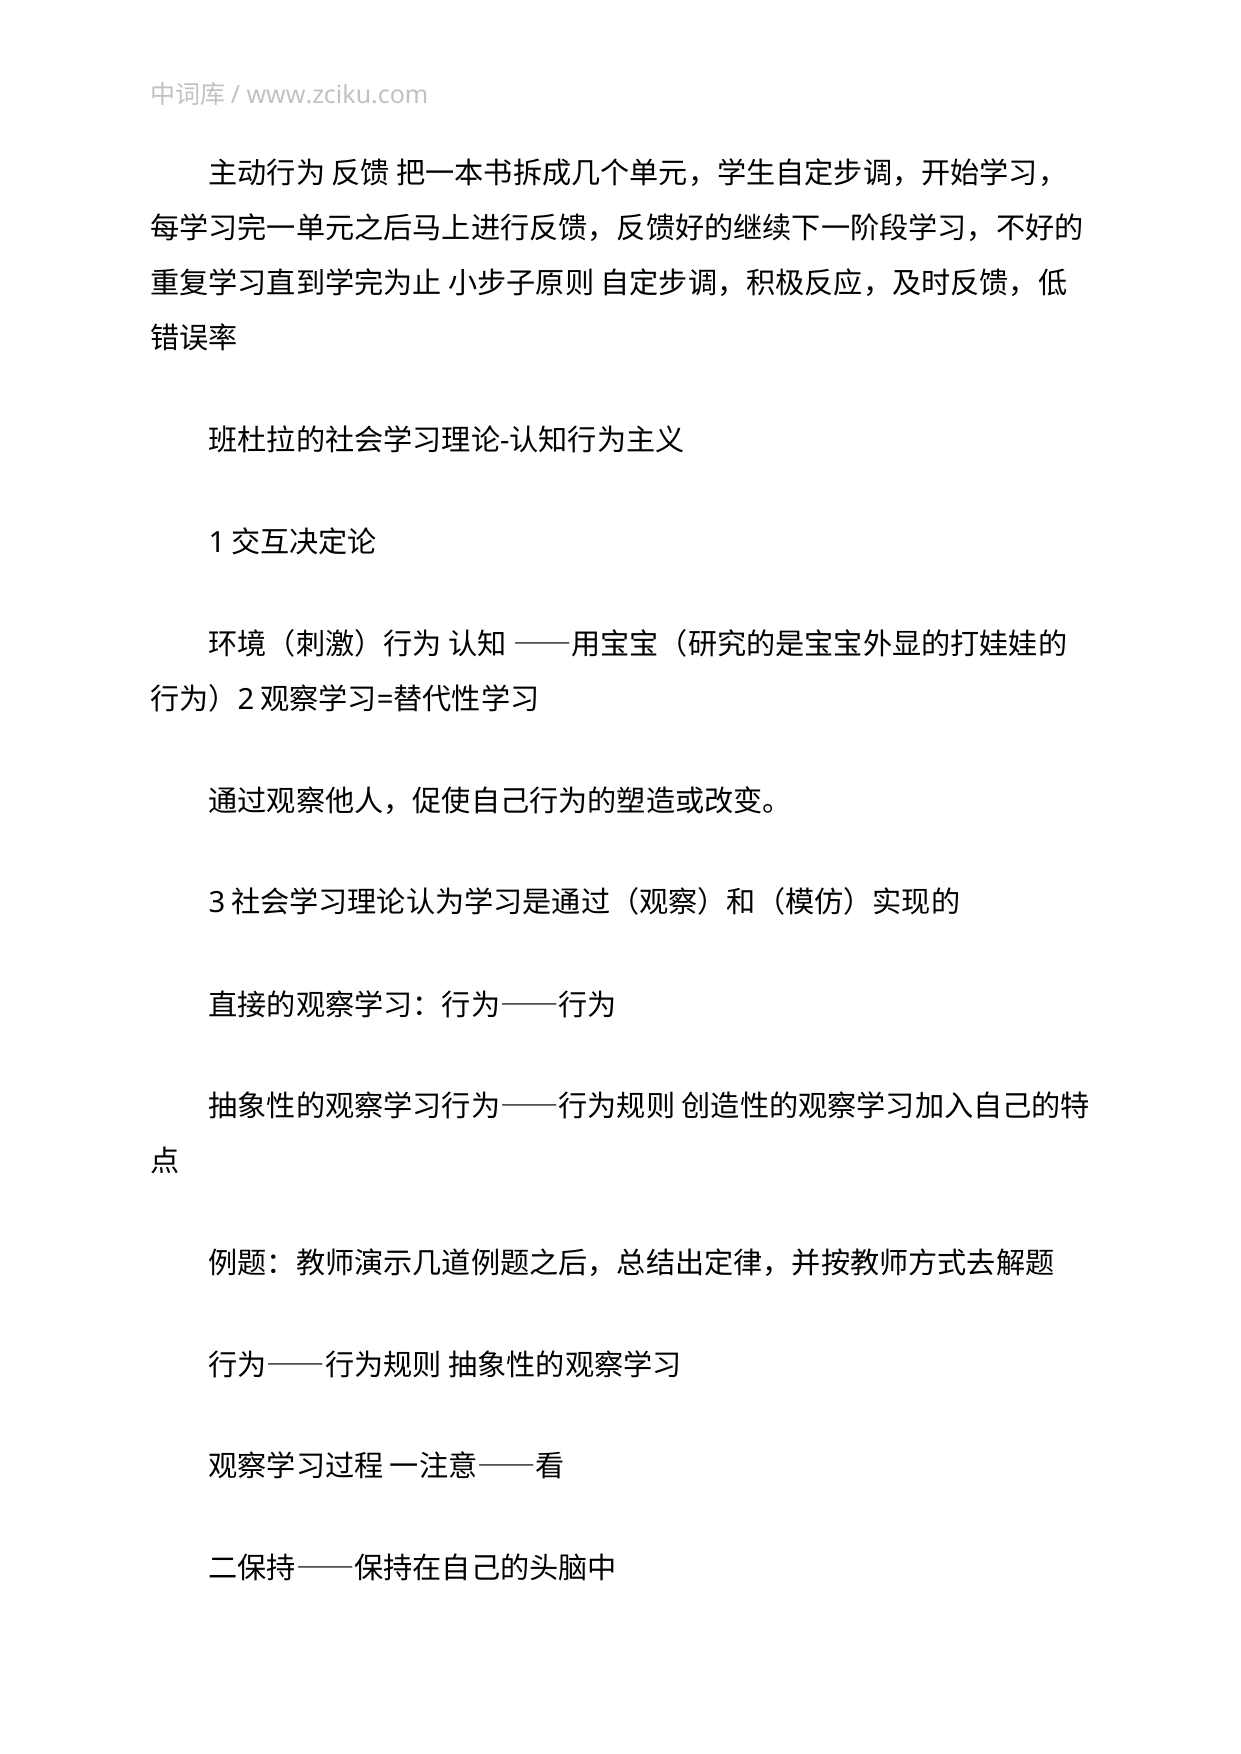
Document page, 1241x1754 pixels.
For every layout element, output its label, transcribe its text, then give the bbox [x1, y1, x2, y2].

text 环境（刺激）行为 认知 ——用宝宝（研究的是宝宝外显的打娃娃的行为）2观察学习=替代性学习 [150, 620, 1090, 718]
text 通过观察他人，促使自己行为的塑造或改变。 [150, 777, 1090, 819]
text 二保持——保持在自己的头脑中 [150, 1545, 1090, 1587]
text 例题：教师演示几道例题之后，总结出定律，并按教师方式去解题 [150, 1239, 1090, 1282]
text 主动行为 反馈 把一本书拆成几个单元，学生自定步调，开始学习，每学习完一单元之后马上进行反馈，反馈好的继续下一阶段学习，不好的重复学习直到学完为止 小步子原则 自定步调，积极反应，及时反馈，低错误率 [150, 150, 1090, 357]
text 直接的观察学习：行为——行为 [150, 981, 1090, 1023]
text 行为——行为规则 抽象性的观察学习 [150, 1341, 1090, 1383]
text 3社会学习理论认为学习是通过（观察）和（模仿）实现的 [150, 879, 1090, 921]
text 1交互决定论 [150, 518, 1090, 561]
text 班杜拉的社会学习理论-认知行为主义 [150, 416, 1090, 459]
text 抽象性的观察学习行为——行为规则 创造性的观察学习加入自己的特点 [150, 1083, 1090, 1180]
text 观察学习过程 一注意——看 [150, 1443, 1090, 1485]
